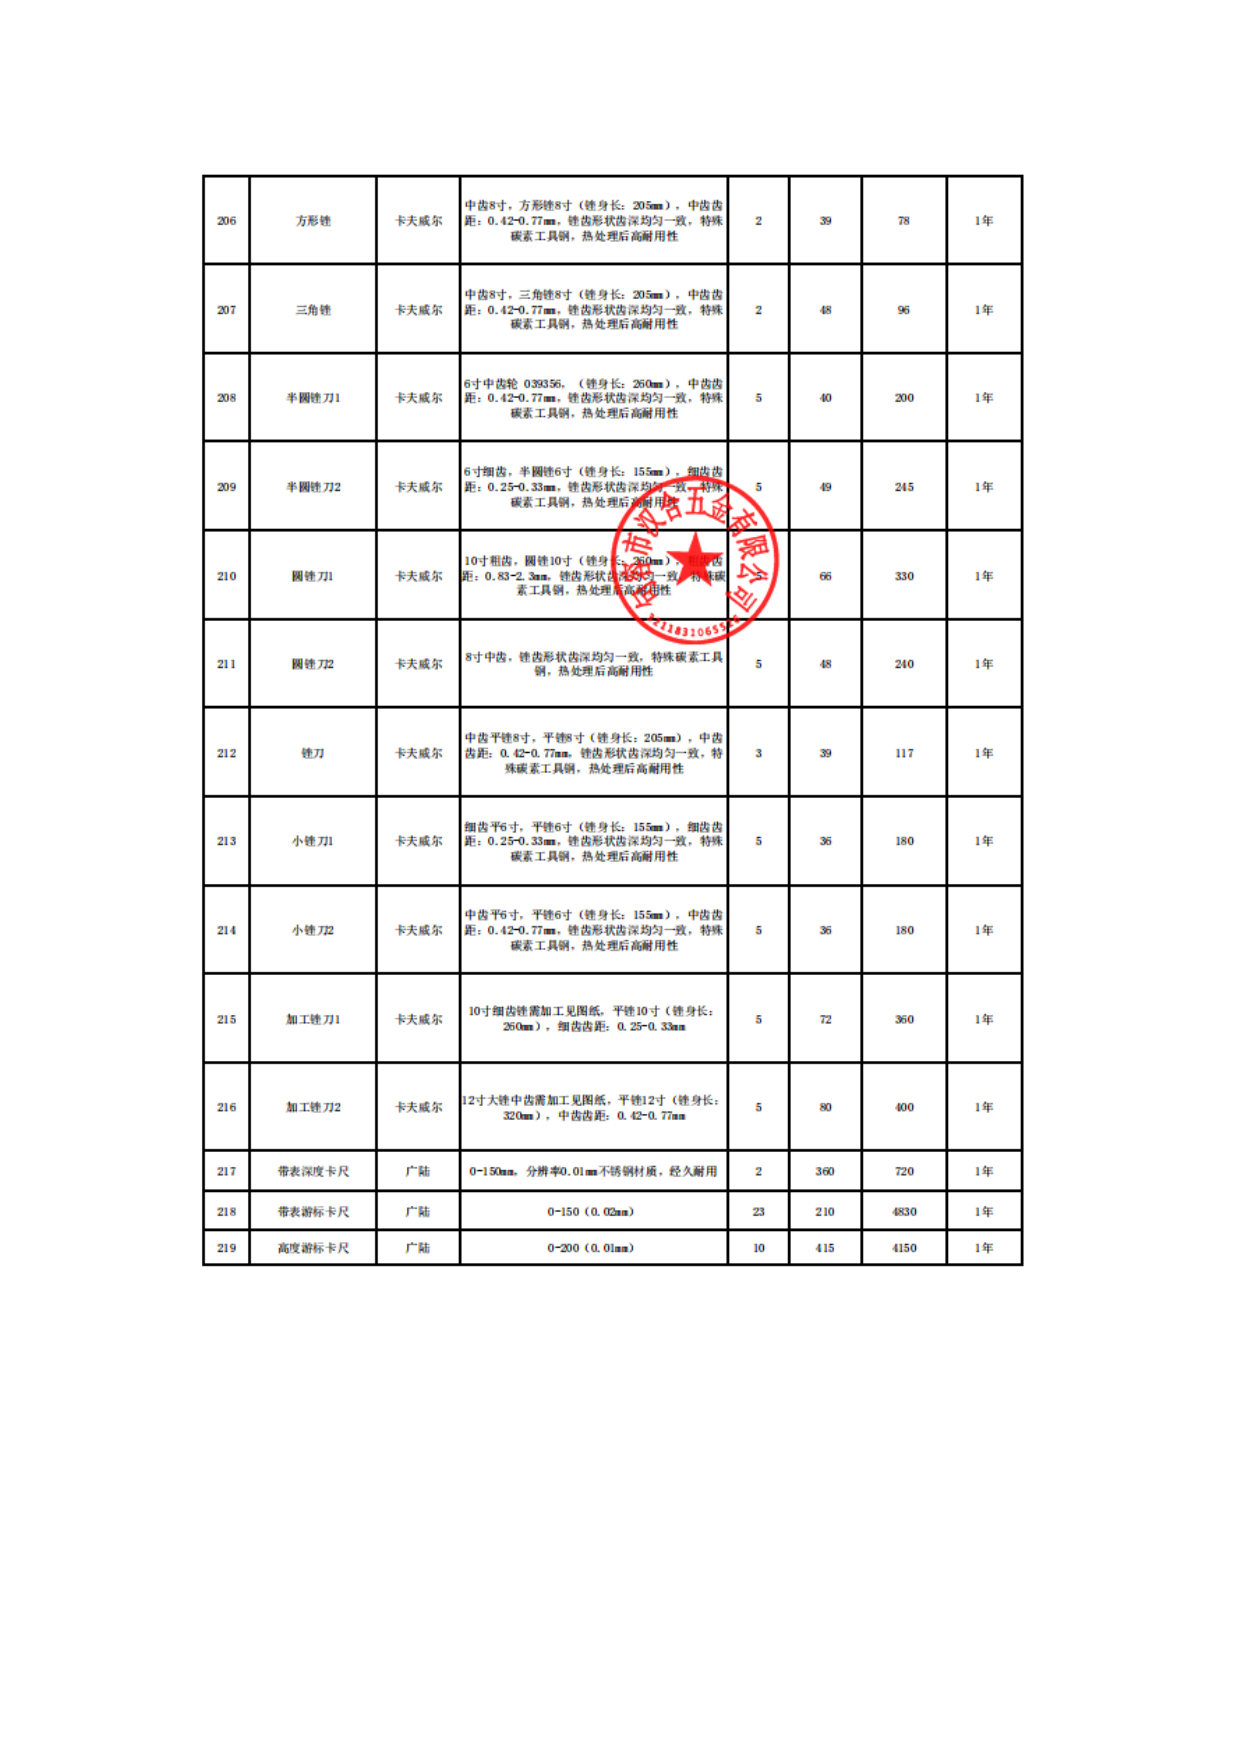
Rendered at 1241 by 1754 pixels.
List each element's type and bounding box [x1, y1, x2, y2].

picture [187, 162, 1053, 1283]
